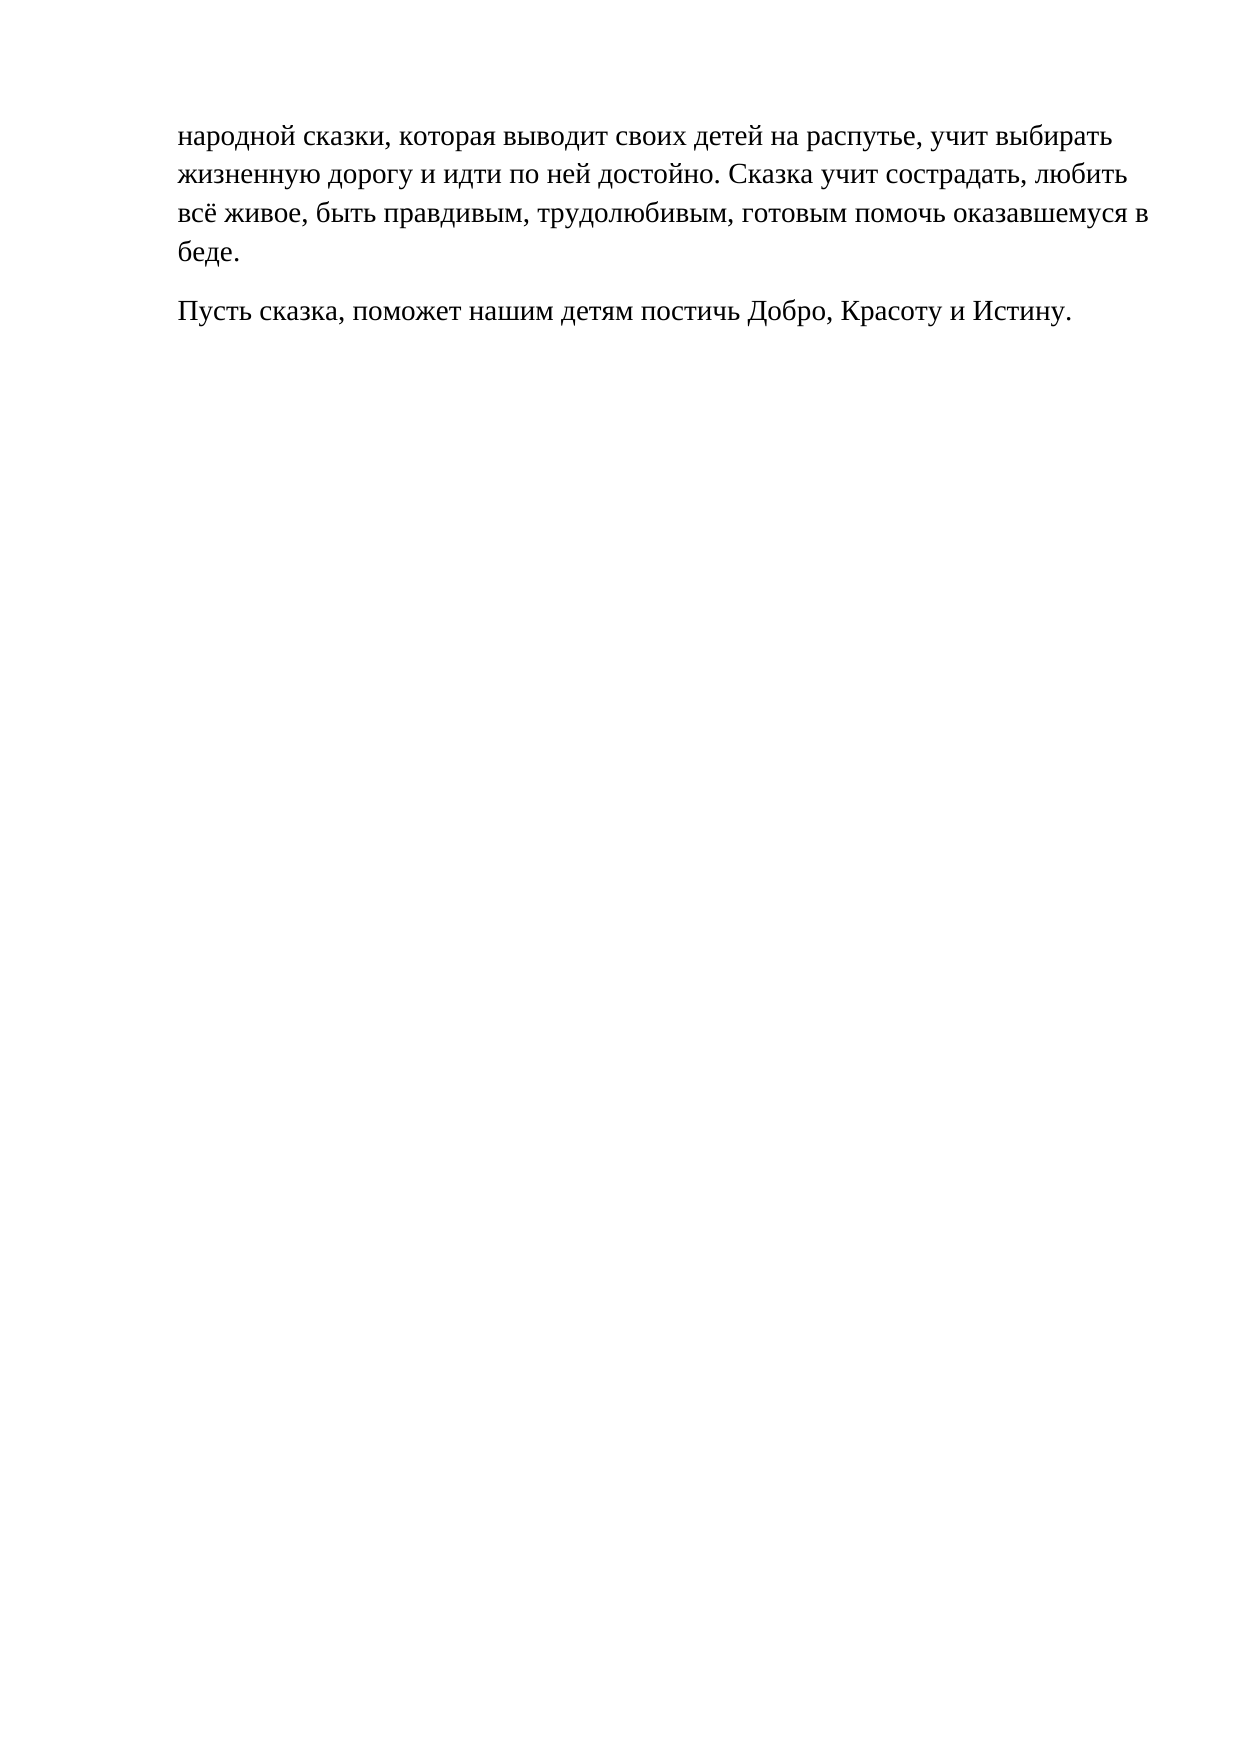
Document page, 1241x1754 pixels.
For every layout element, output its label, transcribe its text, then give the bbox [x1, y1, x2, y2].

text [177, 118, 1152, 267]
text Пусть сказка, поможет нашим детям постичь Добро, Красоту и Истину. [177, 293, 1152, 327]
